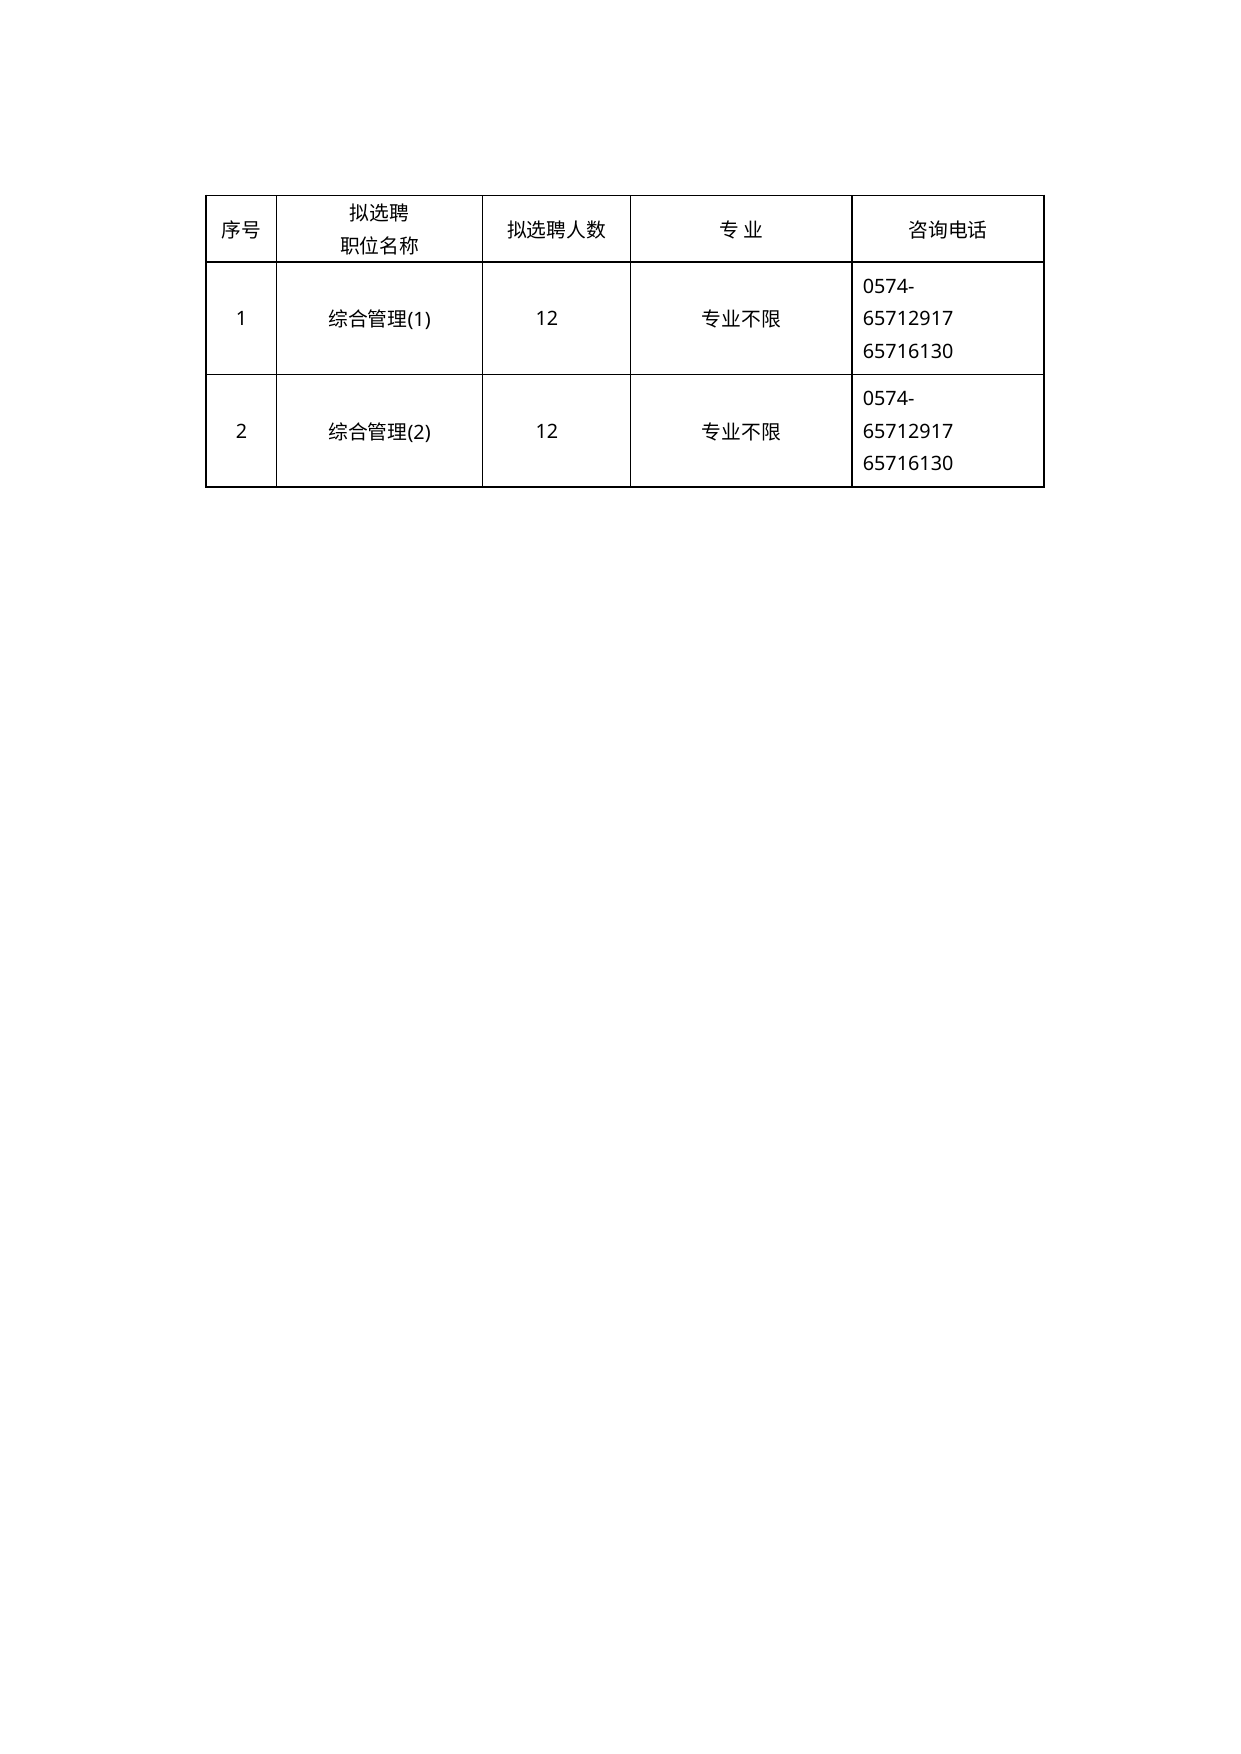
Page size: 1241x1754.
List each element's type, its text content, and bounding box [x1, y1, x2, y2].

table_header 拟选聘 职位名称 [277, 196, 482, 261]
table_header 拟选聘人数 [483, 196, 630, 261]
table_cell 2 [207, 375, 276, 486]
table_cell 0574- 65712917 65716130 [853, 375, 1043, 486]
table_cell 12 [483, 263, 630, 373]
table_header 序号 [207, 196, 276, 261]
table_cell 专业不限 [631, 263, 851, 373]
table_cell 专业不限 [631, 375, 851, 486]
table_cell 1 [207, 263, 276, 373]
table_cell 0574- 65712917 65716130 [853, 263, 1043, 373]
table_header 专 业 [631, 196, 851, 261]
table_cell 综合管理(2) [277, 375, 482, 486]
table_header 咨询电话 [853, 196, 1043, 261]
table_cell 12 [483, 375, 630, 486]
table_cell 综合管理(1) [277, 263, 482, 373]
